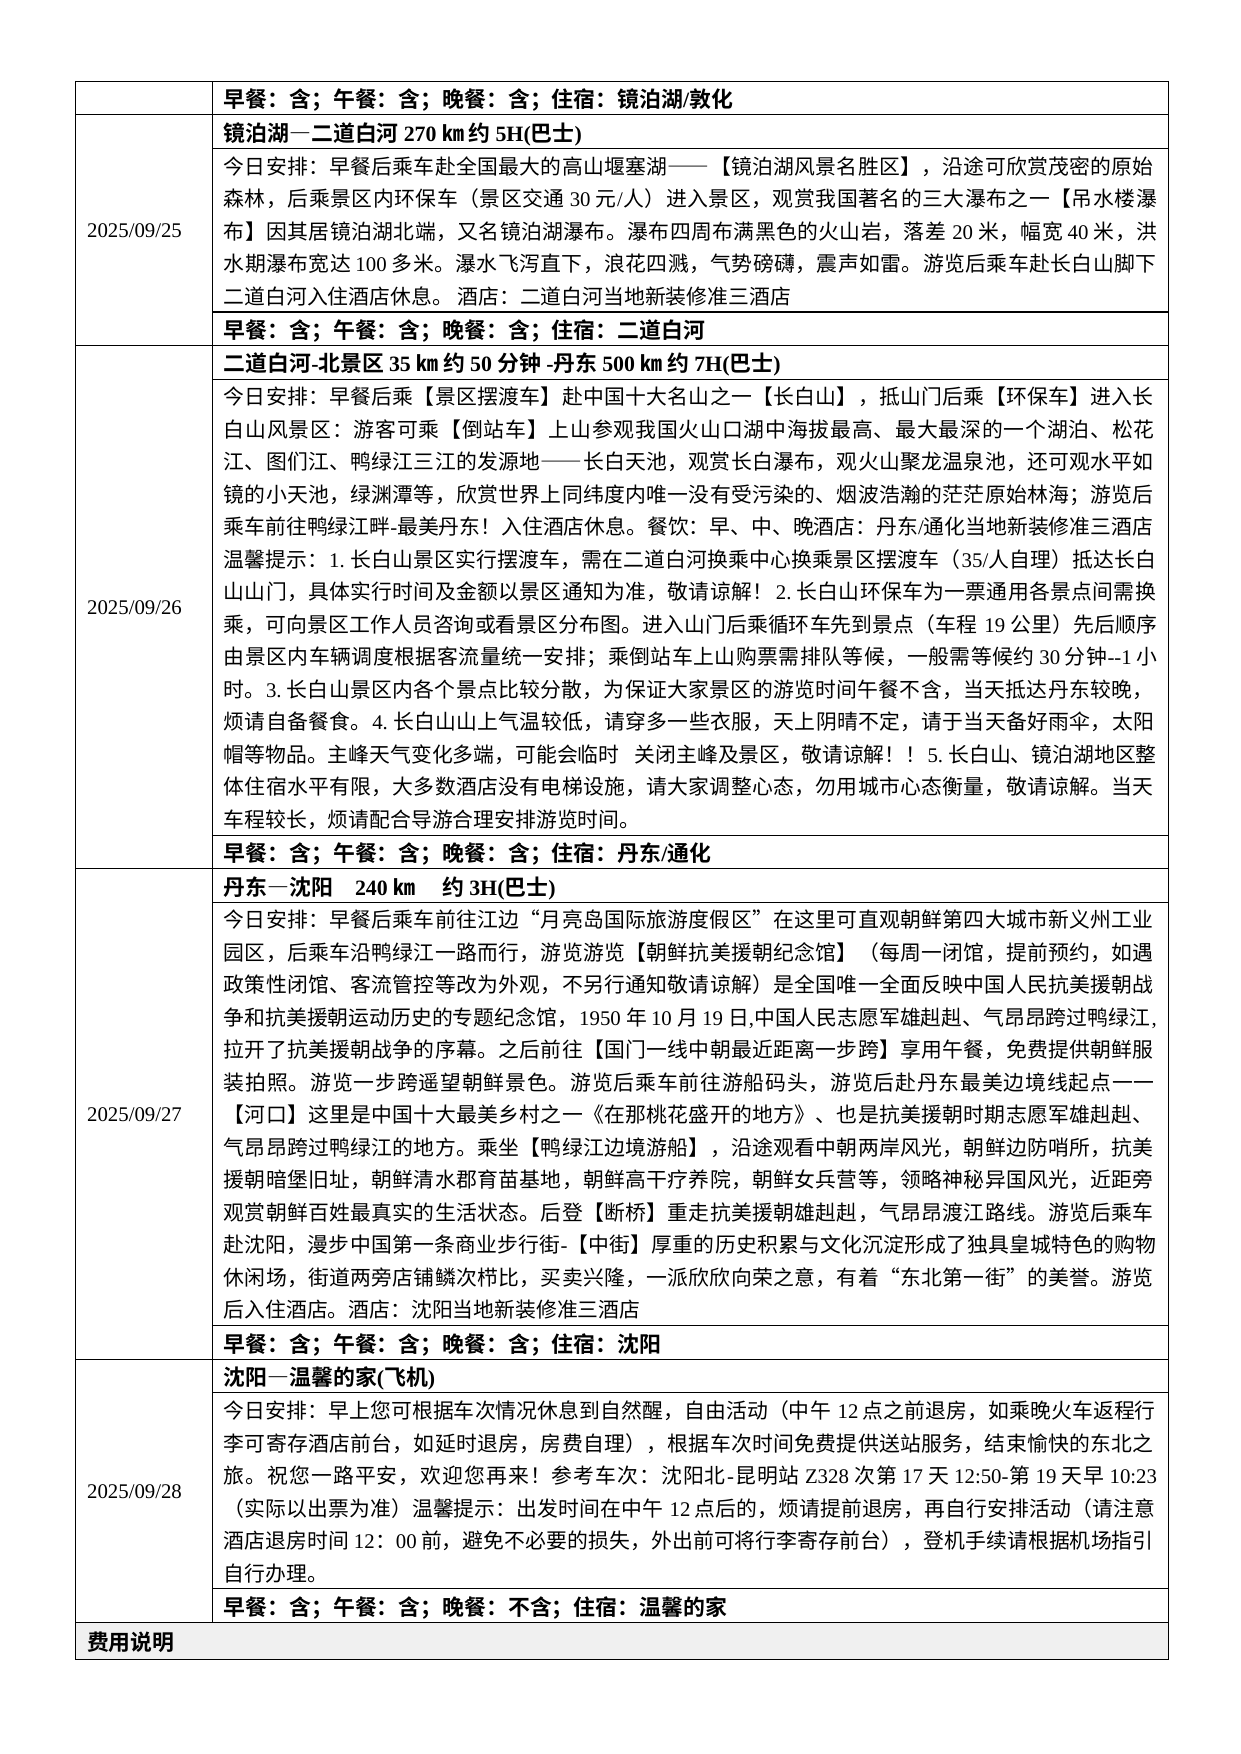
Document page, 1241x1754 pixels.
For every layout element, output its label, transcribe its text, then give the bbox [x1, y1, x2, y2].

table_cell 沈阳—温馨的家(飞机) [213, 1360, 1168, 1392]
table_cell 早餐：含；午餐：含；晚餐：含；住宿：二道白河 [213, 313, 1168, 345]
table_cell 今日安排：早上您可根据车次情况休息到自然醒，自由活动（中午12点之前退房，如乘晚火车返程行李可寄存酒店前台，如延时退房，房费自理），根据车次时间免费提供送站服务，结束愉快的东北之旅。祝您一路平安，欢迎您再来！参考车次：沈阳北-昆明站Z328次第17天12:50-第19天早10:23（实际以出票为准）温馨提示：出发时间在中午12点后的，烦请提前退房，再自行安排活动（请注意酒店退房时间12：00前，避免不必要的损失，外出前可将行李寄存前台），登机手续请根据机场指引自行办理。 [213, 1393, 1168, 1588]
table_cell 2025/09/26 [76, 346, 212, 868]
table_cell 今日安排：早餐后乘【景区摆渡车】赴中国十大名山之一【长白山】，抵山门后乘【环保车】进入长白山风景区：游客可乘【倒站车】上山参观我国火山口湖中海拔最高、最大最深的一个湖泊、松花江、图们江、鸭绿江三江的发源地——长白天池，观赏长白瀑布，观火山聚龙温泉池，还可观水平如镜的小天池，绿渊潭等，欣赏世界上同纬度内唯一没有受污染的、烟波浩瀚的茫茫原始林海；游览后乘车前往鸭绿江畔-最美丹东！入住酒店休息。餐饮：早、中、晚酒店：丹东/通化当地新装修准三酒店 温馨提示：1. 长白山景区实行摆渡车，需在二道白河换乘中心换乘景区摆渡车（35/人自理）抵达长白山山门，具体实行时间及金额以景区通知为准，敬请谅解！2. 长白山环保车为一票通用各景点间需换乘，可向景区工作人员咨询或看景区分布图。进入山门后乘循环车先到景点（车程19 公里）先后顺序由景区内车辆调度根据客流量统一安排；乘倒站车上山购票需排队等候，一般需等候约30分钟--1小时。3. 长白山景区内各个景点比较分散，为保证大家景区的游览时间午餐不含，当天抵达丹东较晚，烦请自备餐食。4. 长白山山上气温较低，请穿多一些衣服，天上阴晴不定，请于当天备好雨伞，太阳帽等物品。主峰天气变化多端，可能会临时 关闭主峰及景区，敬请谅解！！5. 长白山、镜泊湖地区整体住宿水平有限，大多数酒店没有电梯设施，请大家调整心态，勿用城市心态衡量，敬请谅解。当天车程较长，烦请配合导游合理安排游览时间。 [213, 380, 1168, 834]
table_cell 早餐：含；午餐：含；晚餐：含；住宿：镜泊湖/敦化 [213, 82, 1168, 114]
table_cell 丹东—沈阳 240 ㎞ 约 3H(巴士) [213, 869, 1168, 902]
table_cell 2025/09/25 [76, 115, 212, 345]
table_cell 镜泊湖—二道白河 270 ㎞ 约 5H(巴士) [213, 115, 1168, 148]
table_cell 今日安排：早餐后乘车赴全国最大的高山堰塞湖——【镜泊湖风景名胜区】，沿途可欣赏茂密的原始森林，后乘景区内环保车（景区交通30 元/人）进入景区，观赏我国著名的三大瀑布之一【吊水楼瀑布】因其居镜泊湖北端，又名镜泊湖瀑布。瀑布四周布满黑色的火山岩，落差20 米，幅宽40 米，洪水期瀑布宽达100 多米。瀑水飞泻直下，浪花四溅，气势磅礴，震声如雷。游览后乘车赴长白山脚下二道白河入住酒店休息。 酒店：二道白河当地新装修准三酒店 [213, 149, 1168, 311]
table_cell 二道白河-北景区 35 ㎞ 约 50 分钟 -丹东 500 ㎞ 约 7H(巴士) [213, 346, 1168, 378]
table_cell 早餐：含；午餐：含；晚餐：不含；住宿：温馨的家 [213, 1589, 1168, 1622]
table_cell 今日安排：早餐后乘车前往江边“月亮岛国际旅游度假区”在这里可直观朝鲜第四大城市新义州工业园区，后乘车沿鸭绿江一路而行，游览游览【朝鲜抗美援朝纪念馆】（每周一闭馆，提前预约，如遇政策性闭馆、客流管控等改为外观，不另行通知敬请谅解）是全国唯一全面反映中国人民抗美援朝战争和抗美援朝运动历史的专题纪念馆，1950 年10 月19 日,中国人民志愿军雄赳赳、气昂昂跨过鸭绿江,拉开了抗美援朝战争的序幕。之后前往【国门一线中朝最近距离一步跨】享用午餐，免费提供朝鲜服装拍照。游览一步跨遥望朝鲜景色。游览后乘车前往游船码头，游览后赴丹东最美边境线起点一一【河口】这里是中国十大最美乡村之一《在那桃花盛开的地方》、也是抗美援朝时期志愿军雄赳赳、气昂昂跨过鸭绿江的地方。乘坐【鸭绿江边境游船】，沿途观看中朝两岸风光，朝鲜边防哨所，抗美援朝暗堡旧址，朝鲜清水郡育苗基地，朝鲜高干疗养院，朝鲜女兵营等，领略神秘异国风光，近距旁观赏朝鲜百姓最真实的生活状态。后登【断桥】重走抗美援朝雄赳赳，气昂昂渡江路线。游览后乘车赴沈阳，漫步中国第一条商业步行街-【中街】厚重的历史积累与文化沉淀形成了独具皇城特色的购物休闲场，街道两旁店铺鳞次栉比，买卖兴隆，一派欣欣向荣之意，有着“东北第一街”的美誉。游览后入住酒店。酒店：沈阳当地新装修准三酒店 [213, 903, 1168, 1325]
table_cell 2025/09/28 [76, 1360, 212, 1622]
table_cell 费用说明 [76, 1623, 1168, 1659]
table_cell 早餐：含；午餐：含；晚餐：含；住宿：丹东/通化 [213, 836, 1168, 868]
table_cell 早餐：含；午餐：含；晚餐：含；住宿：沈阳 [213, 1326, 1168, 1359]
table_cell 2025/09/27 [76, 869, 212, 1359]
